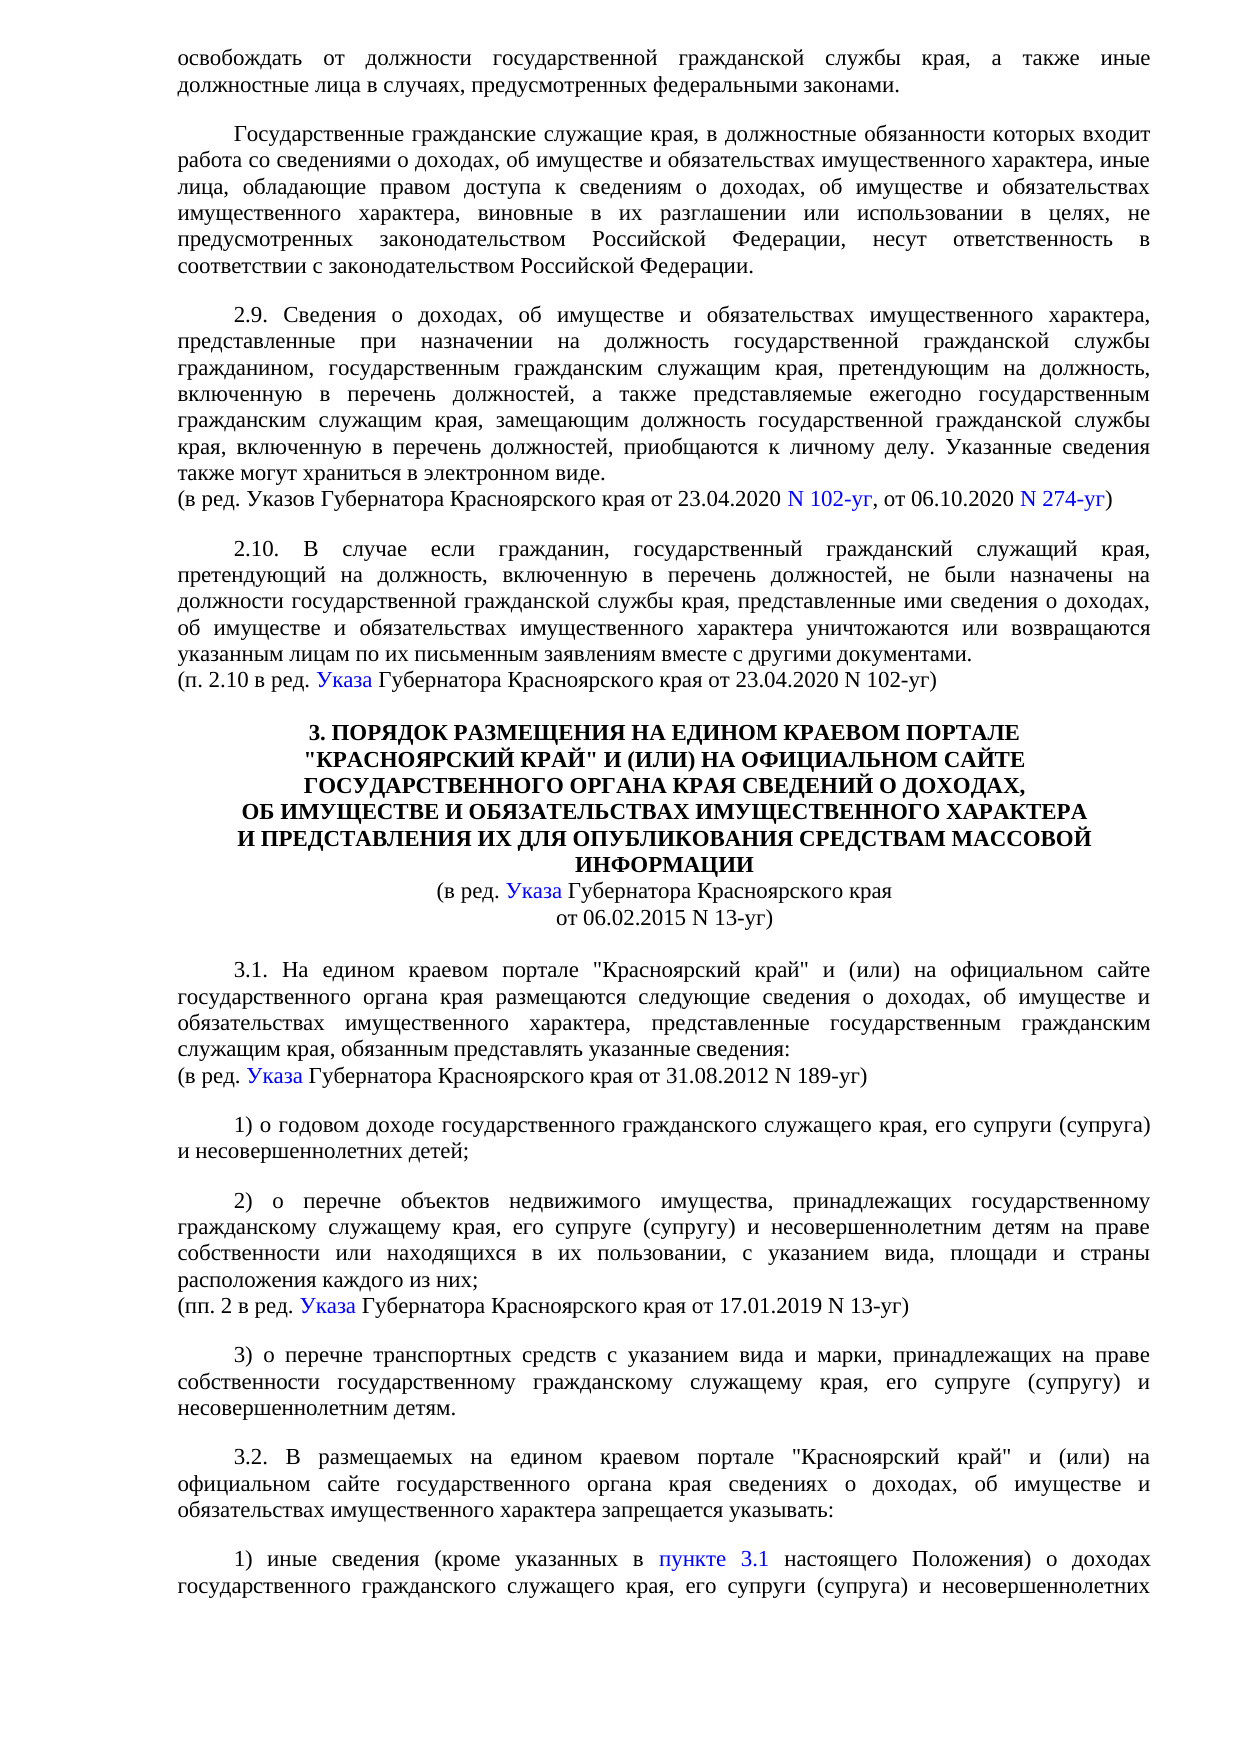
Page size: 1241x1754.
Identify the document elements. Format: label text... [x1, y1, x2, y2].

text от 06.02.2015 N 13-уг) [177, 904, 1152, 930]
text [177, 1545, 1152, 1598]
text "КРАСНОЯРСКИЙ КРАЙ" И (ИЛИ) НА ОФИЦИАЛЬНОМ САЙТЕ [177, 746, 1152, 772]
text Государственные гражданские служащие края, в должностные обязанности которых входит работа со сведениями о доходах, об имуществе и обязательствах имущественного характера, иные лица, обладающие правом доступа к сведениям о доходах, об имуществе и обязательствах имущественного характера, виновные в их разглашении или использовании в целях, не предусмотренных законодательством Российской Федерации, несут ответственность в соответствии с законодательством Российской Федерации. [177, 120, 1152, 278]
text И ПРЕДСТАВЛЕНИЯ ИХ ДЛЯ ОПУБЛИКОВАНИЯ СРЕДСТВАМ МАССОВОЙ [177, 825, 1152, 851]
text 3. ПОРЯДОК РАЗМЕЩЕНИЯ НА ЕДИНОМ КРАЕВОМ ПОРТАЛЕ [177, 719, 1152, 746]
text ОБ ИМУЩЕСТВЕ И ОБЯЗАТЕЛЬСТВАХ ИМУЩЕСТВЕННОГО ХАРАКТЕРА [177, 798, 1152, 825]
text (в ред. Указов Губернатора Красноярского края от 23.04.2020 N 102-уг, от 06.10.2020 N 274-уг) [177, 486, 1152, 512]
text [177, 44, 1152, 97]
text 2.9. Сведения о доходах, об имуществе и обязательствах имущественного характера, представленные при назначении на должность государственной гражданской службы гражданином, государственным гражданским служащим края, претендующим на должность, включенную в перечень должностей, а также представляемые ежегодно государственным гражданским служащим края, замещающим должность государственной гражданской службы края, включенную в перечень должностей, приобщаются к личному делу. Указанные сведения также могут храниться в электронном виде. [177, 301, 1152, 486]
text (в ред. Указа Губернатора Красноярского края [177, 877, 1152, 904]
text (в ред. Указа Губернатора Красноярского края от 31.08.2012 N 189-уг) [177, 1062, 1152, 1088]
text 2) о перечне объектов недвижимого имущества, принадлежащих государственному гражданскому служащему края, его супруге (супругу) и несовершеннолетним детям на праве собственности или находящихся в их пользовании, с указанием вида, площади и страны расположения каждого из них; [177, 1187, 1152, 1292]
text (п. 2.10 в ред. Указа Губернатора Красноярского края от 23.04.2020 N 102-уг) [177, 667, 1152, 693]
text 1) о годовом доходе государственного гражданского служащего края, его супруги (супруга) и несовершеннолетних детей; [177, 1111, 1152, 1164]
text 2.10. В случае если гражданин, государственный гражданский служащий края, претендующий на должность, включенную в перечень должностей, не были назначены на должности государственной гражданской службы края, представленные ими сведения о доходах, об имуществе и обязательствах имущественного характера уничтожаются или возвращаются указанным лицам по их письменным заявлениям вместе с другими документами. [177, 535, 1152, 667]
text (пп. 2 в ред. Указа Губернатора Красноярского края от 17.01.2019 N 13-уг) [177, 1292, 1152, 1318]
text 3) о перечне транспортных средств с указанием вида и марки, принадлежащих на праве собственности государственному гражданскому служащему края, его супруге (супругу) и несовершеннолетним детям. [177, 1341, 1152, 1421]
text 3.1. На едином краевом портале "Красноярский край" и (или) на официальном сайте государственного органа края размещаются следующие сведения о доходах, об имуществе и обязательствах имущественного характера, представленные государственным гражданским служащим края, обязанным представлять указанные сведения: [177, 956, 1152, 1062]
text ИНФОРМАЦИИ [177, 851, 1152, 877]
text ГОСУДАРСТВЕННОГО ОРГАНА КРАЯ СВЕДЕНИЙ О ДОХОДАХ, [177, 772, 1152, 798]
text 3.2. В размещаемых на едином краевом портале "Красноярский край" и (или) на официальном сайте государственного органа края сведениях о доходах, об имуществе и обязательствах имущественного характера запрещается указывать: [177, 1443, 1152, 1522]
